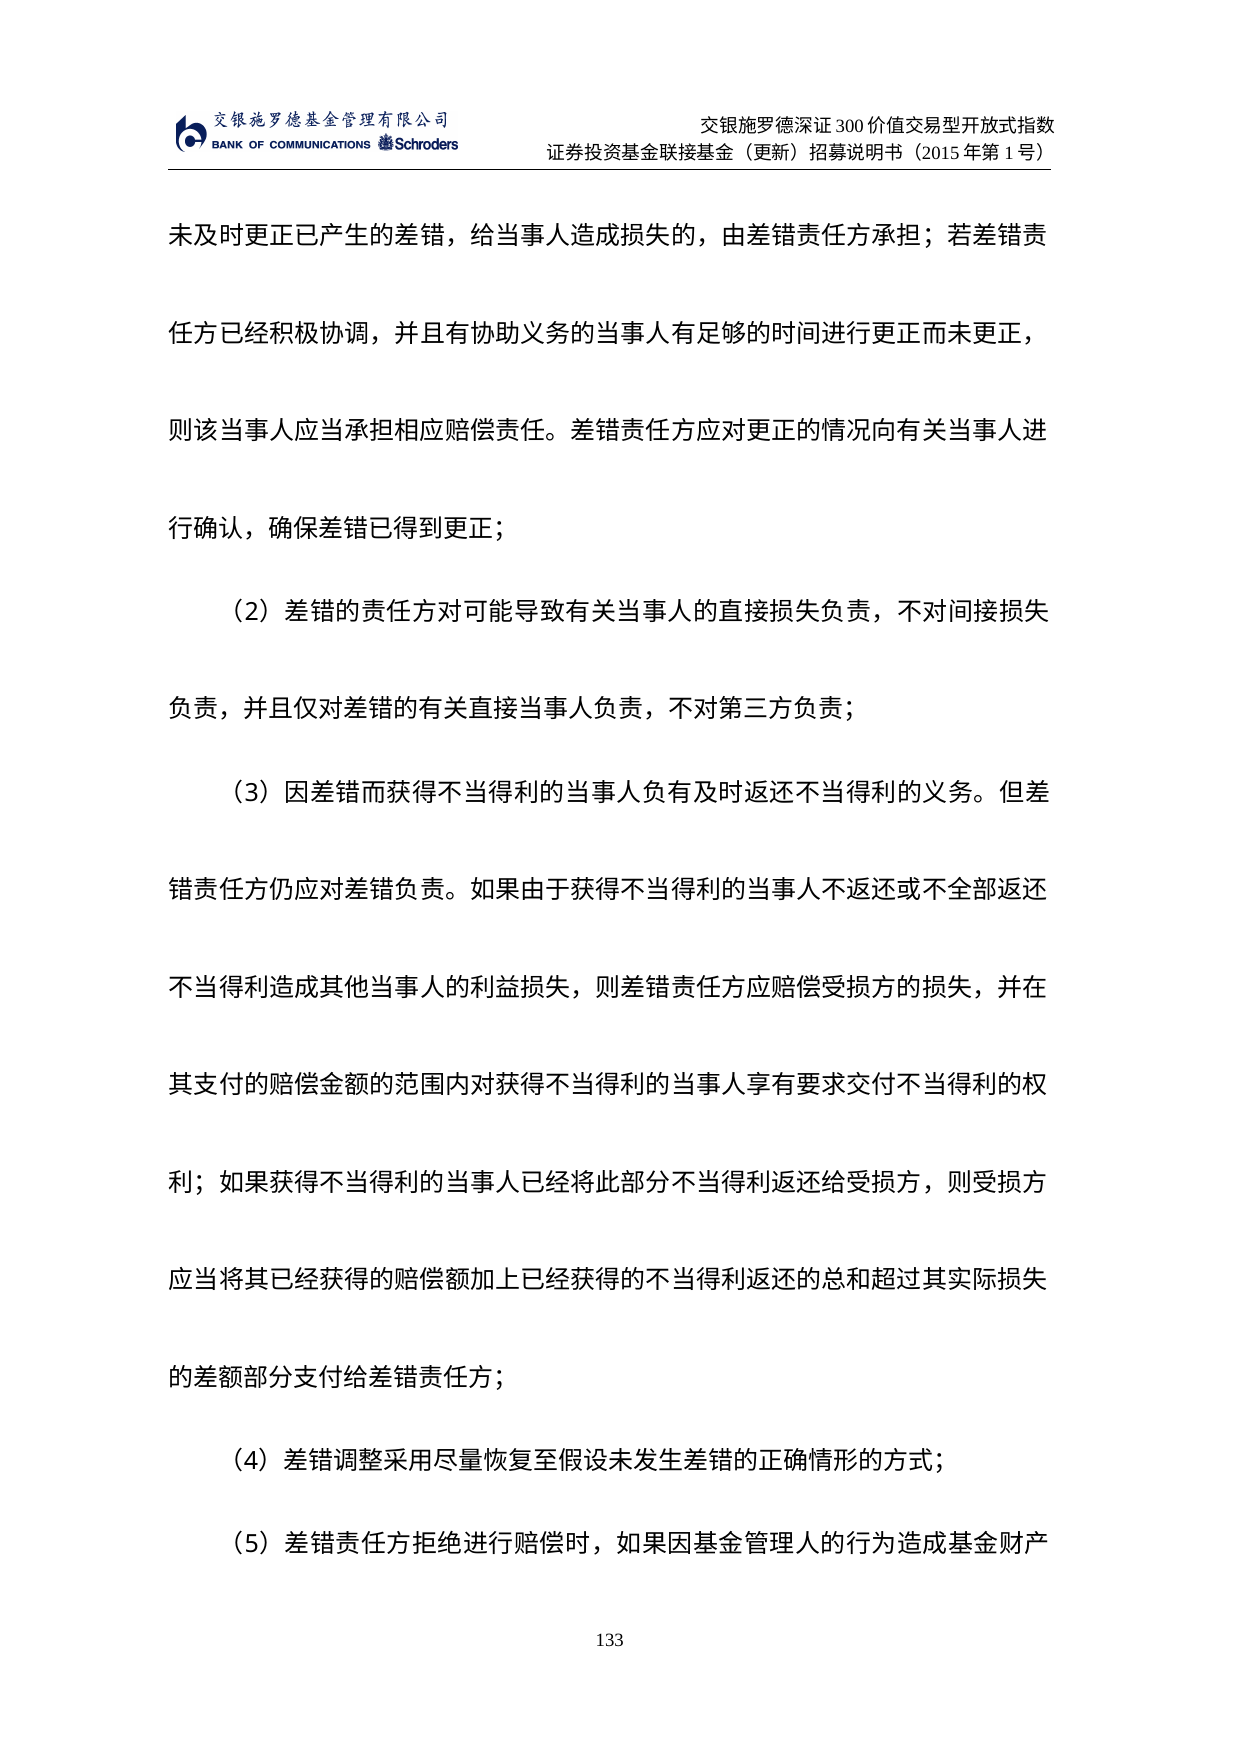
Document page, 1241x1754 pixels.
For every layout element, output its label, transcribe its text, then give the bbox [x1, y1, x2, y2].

text （4）差错调整采用尽量恢复至假设未发生差错的正确情形的方式； [169, 1426, 1050, 1491]
text （3）因差错而获得不当得利的当事人负有及时返还不当得利的义务。但差错责任方仍应对差错负责。如果由于获得不当得利的当事人不返还或不全部返还不当得利造成其他当事人的利益损失，则差错责任方应赔偿受损方的损失，并在其支付的赔偿金额的范围内对获得不当得利的当事人享有要求交付不当得利的权利；如果获得不当得利的当事人已经将此部分不当得利返还给受损方，则受损方应当将其已经获得的赔偿额加上已经获得的不当得利返还的总和超过其实际损失的差额部分支付给差错责任方； [169, 758, 1050, 1408]
picture [176, 111, 458, 152]
text （2）差错的责任方对可能导致有关当事人的直接损失负责，不对间接损失负责，并且仅对差错的有关直接当事人负责，不对第三方负责； [169, 577, 1050, 739]
